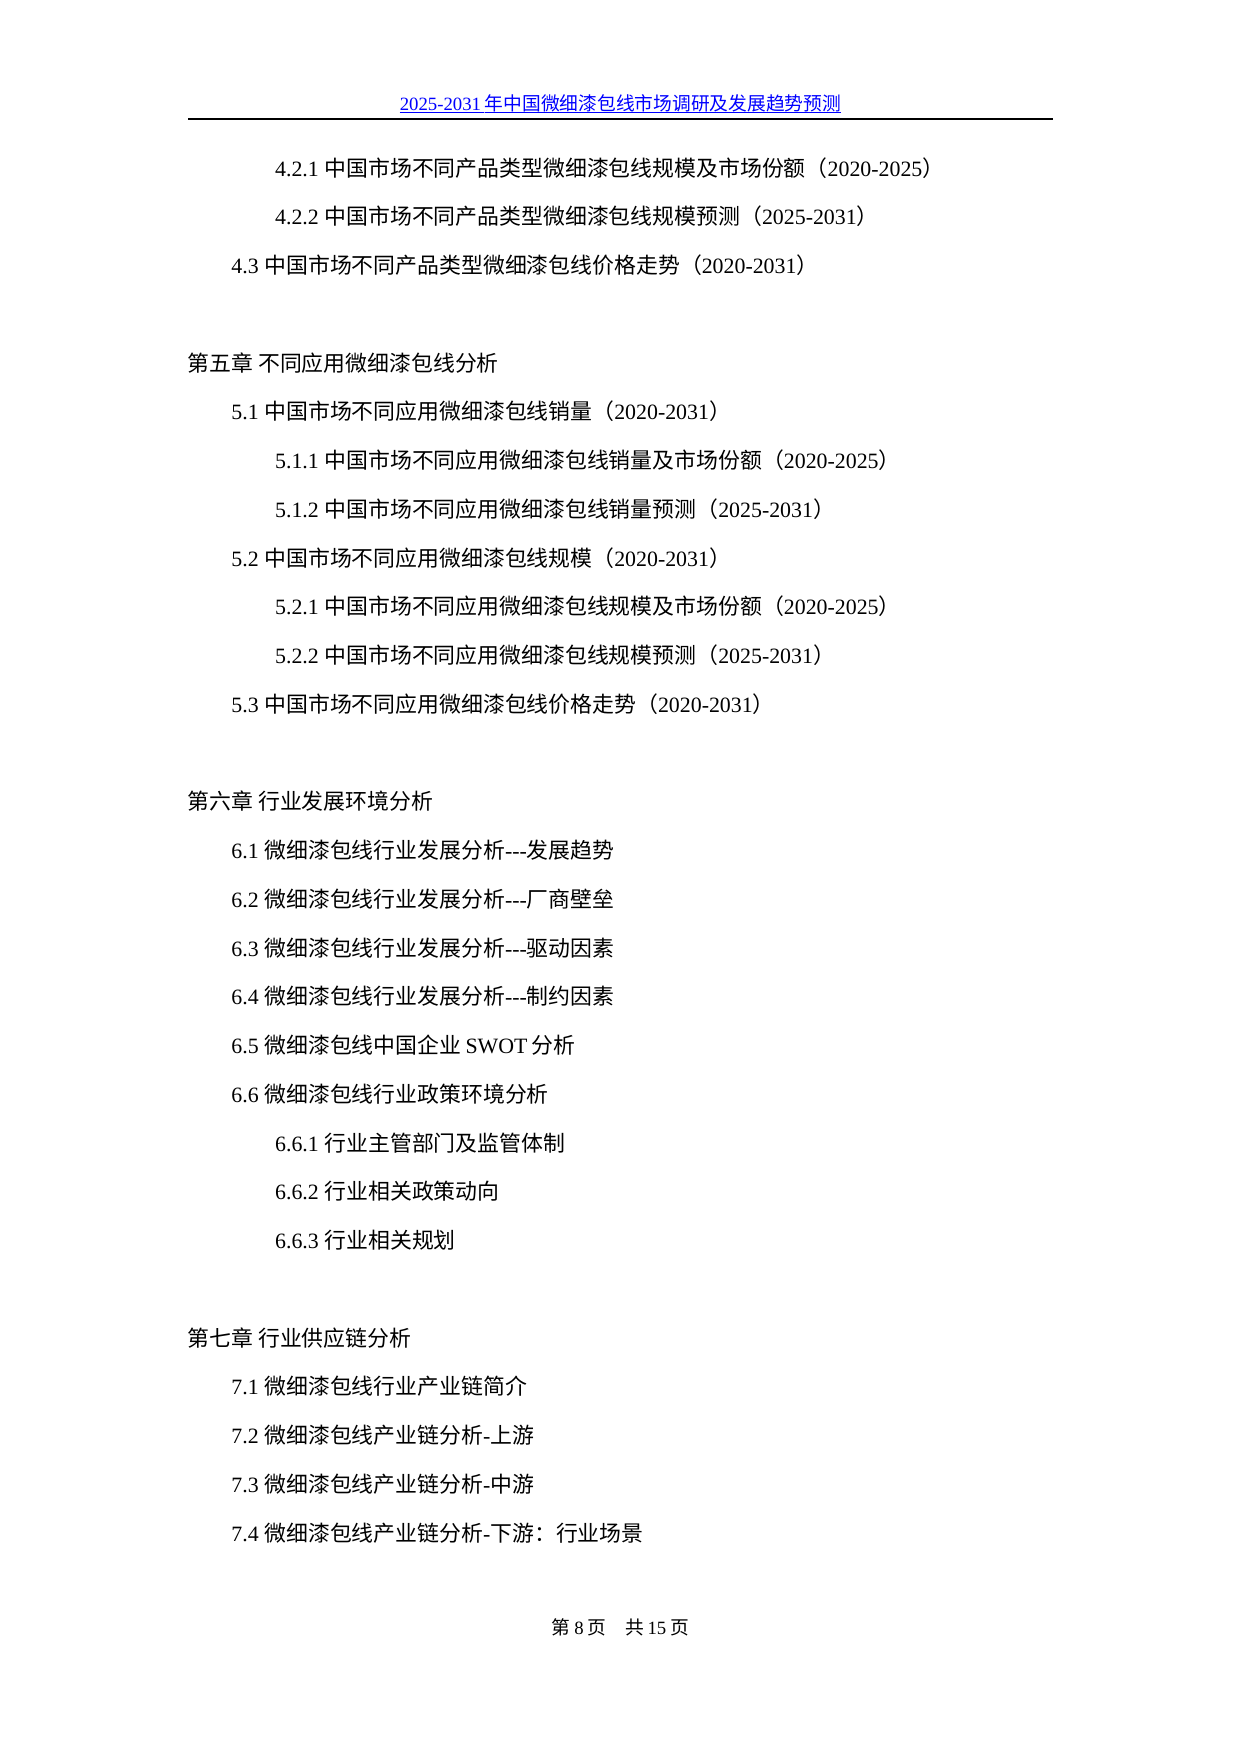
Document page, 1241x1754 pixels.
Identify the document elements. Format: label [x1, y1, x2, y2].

text [187, 150, 1053, 1548]
